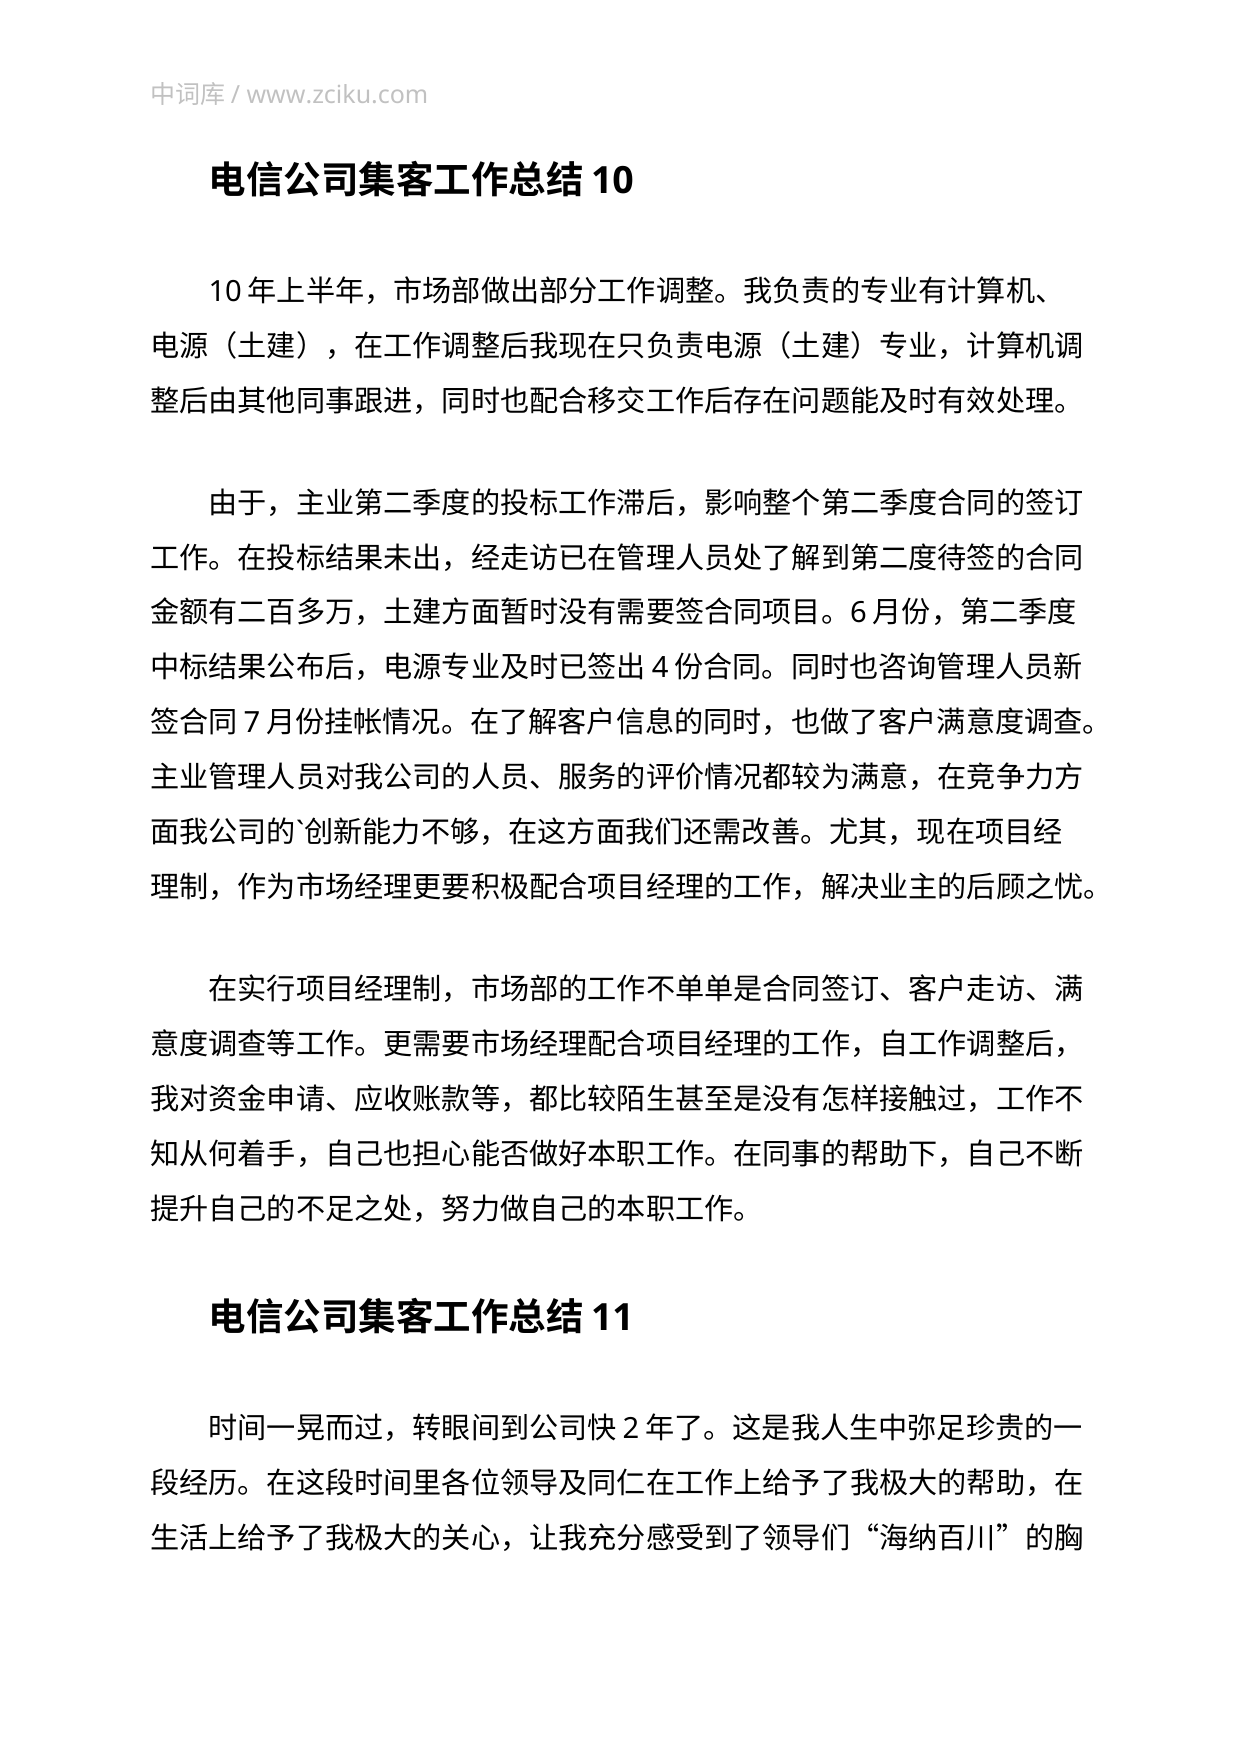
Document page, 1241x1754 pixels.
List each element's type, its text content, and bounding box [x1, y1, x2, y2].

text 在实行项目经理制，市场部的工作不单单是合同签订、客户走访、满意度调查等工作。更需要市场经理配合项目经理的工作，自工作调整后，我对资金申请、应收账款等，都比较陌生甚至是没有怎样接触过，工作不知从何着手，自己也担心能否做好本职工作。在同事的帮助下，自己不断提升自己的不足之处，努力做自己的本职工作。 [150, 966, 1090, 1228]
text 10年上半年，市场部做出部分工作调整。我负责的专业有计算机、电源（土建），在工作调整后我现在只负责电源（土建）专业，计算机调整后由其他同事跟进，同时也配合移交工作后存在问题能及时有效处理。 [150, 268, 1090, 420]
text 电信公司集客工作总结11 [150, 1287, 1090, 1342]
text 电信公司集客工作总结10 [150, 150, 1090, 204]
text 由于，主业第二季度的投标工作滞后，影响整个第二季度合同的签订工作。在投标结果未出，经走访已在管理人员处了解到第二度待签的合同金额有二百多万，土建方面暂时没有需要签合同项目。6月份，第二季度中标结果公布后，电源专业及时已签出4份合同。同时也咨询管理人员新签合同7月份挂帐情况。在了解客户信息的同时，也做了客户满意度调查。主业管理人员对我公司的人员、服务的评价情况都较为满意，在竞争力方面我公司的`创新能力不够，在这方面我们还需改善。尤其，现在项目经理制，作为市场经理更要积极配合项目经理的工作，解决业主的后顾之忧。 [150, 479, 1090, 906]
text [150, 1405, 1090, 1557]
